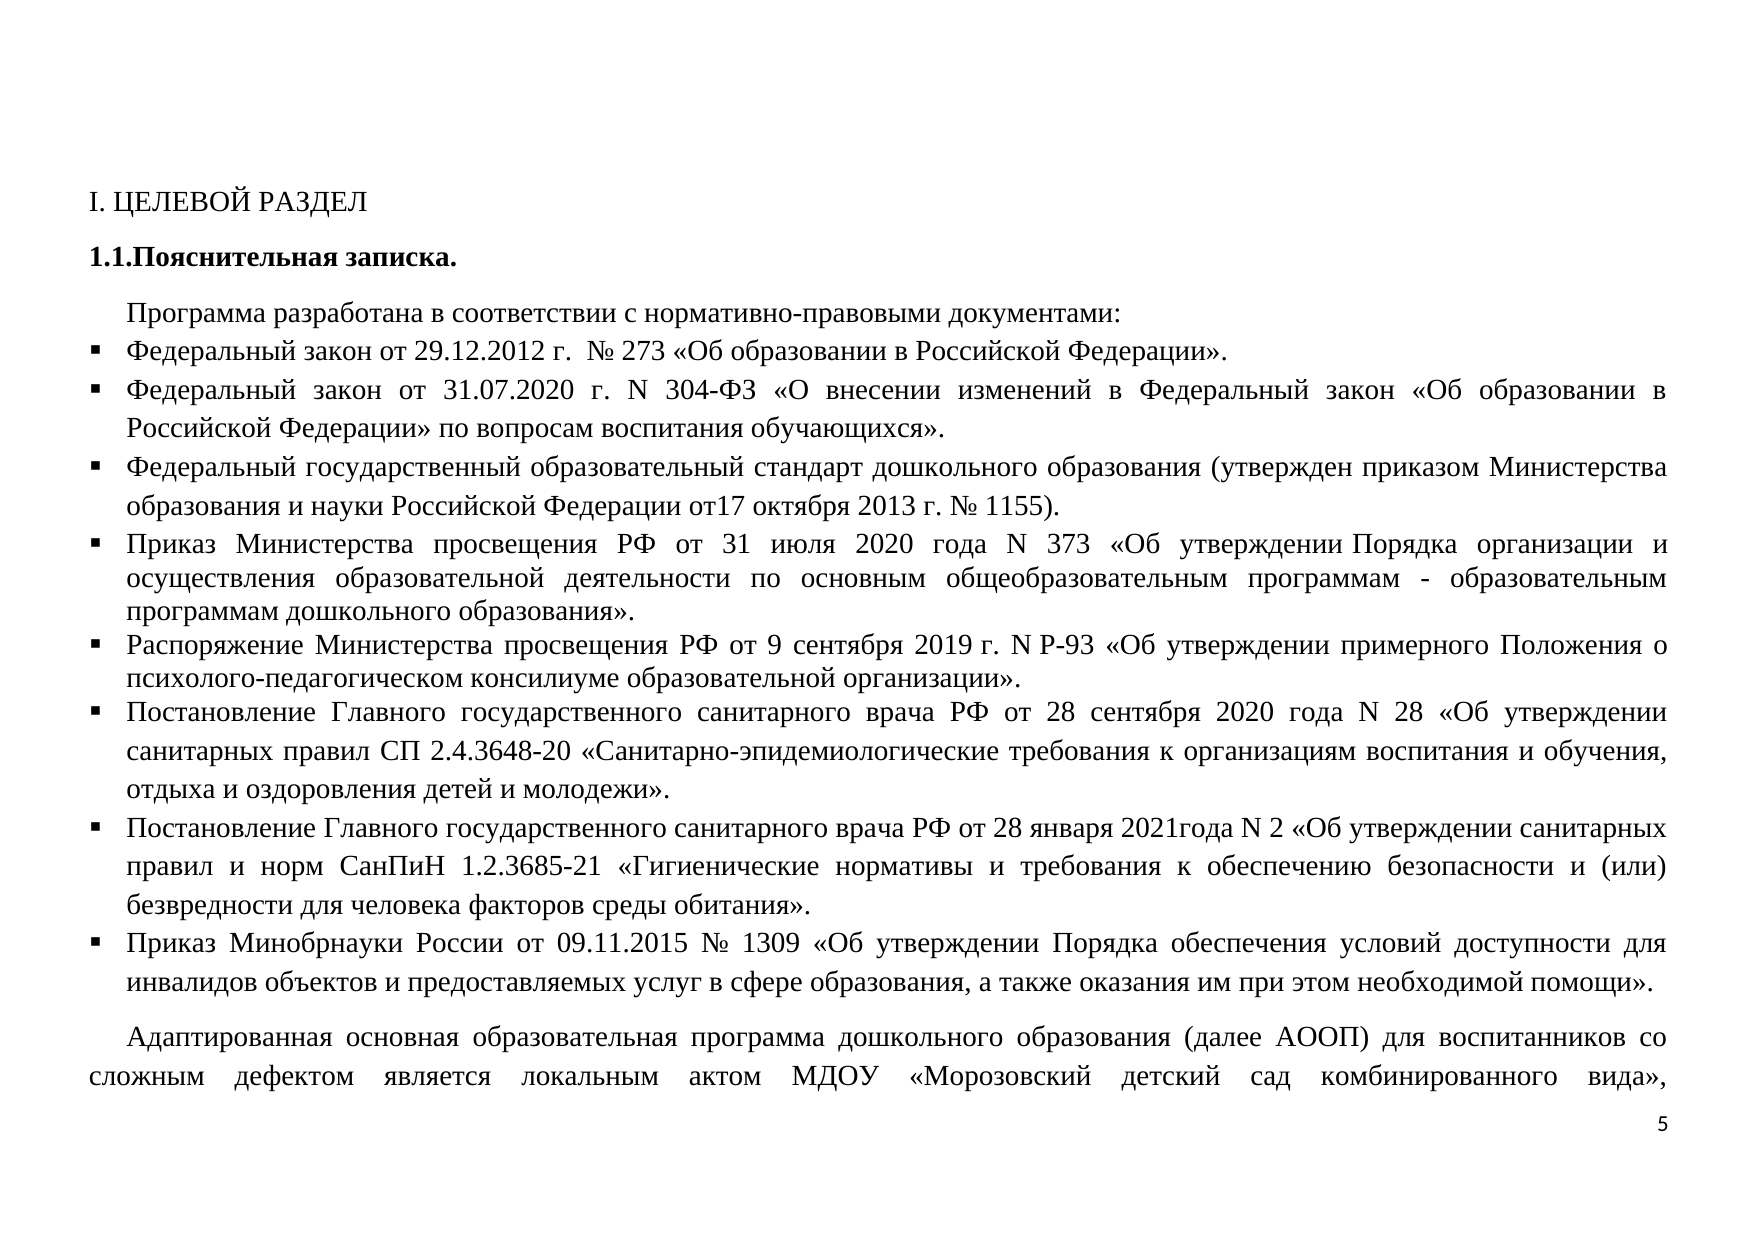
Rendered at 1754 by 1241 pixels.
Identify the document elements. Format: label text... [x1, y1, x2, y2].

text 1.1.Пояснительная записка. [89, 239, 1668, 273]
list Федеральный закон от 29.12.2012 г. № 273 «Об образовании в Российской Федерации». [89, 333, 1668, 367]
list Федеральный государственный образовательный стандарт дошкольного образования (утвержден приказом Министерства образования и науки Российской Федерации от17 октября 2013 г. № 1155). [89, 449, 1668, 521]
list Приказ Минобрнауки России от 09.11.2015 № 1309 «Об утверждении Порядка обеспечения условий доступности для инвалидов объектов и предоставляемых услуг в сфере образования, а также оказания им при этом необходимой помощи». [89, 926, 1668, 998]
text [89, 1019, 1668, 1092]
list Постановление Главного государственного санитарного врача РФ от 28 сентября 2020 года N 28 «Об утверждении санитарных правил СП 2.4.3648-20 «Санитарно-эпидемиологические требования к организациям воспитания и обучения, отдыха и оздоровления детей и молодежи». [89, 694, 1668, 805]
list Распоряжение Министерства просвещения РФ от 9 сентября 2019 г. N Р-93 «Об утверждении примерного Положения о психолого-педагогическом консилиуме образовательной организации». [89, 627, 1668, 694]
list Приказ Министерства просвещения РФ от 31 июля 2020 года N 373 «Об утверждении Порядка организации и осуществления образовательной деятельности по основным общеобразовательным программам - образовательным программам дошкольного образования». [89, 526, 1668, 627]
list Федеральный закон от 31.07.2020 г. N 304-ФЗ «О внесении изменений в Федеральный закон «Об образовании в Российской Федерации» по вопросам воспитания обучающихся». [89, 372, 1668, 444]
list Постановление Главного государственного санитарного врача РФ от 28 января 2021года N 2 «Об утверждении санитарных правил и норм СанПиН 1.2.3685-21 «Гигиенические нормативы и требования к обеспечению безопасности и (или) безвредности для человека факторов среды обитания». [89, 810, 1668, 921]
text Программа разработана в соответствии с нормативно-правовыми документами: [89, 295, 1668, 328]
text I. ЦЕЛЕВОЙ РАЗДЕЛ [89, 184, 1668, 218]
